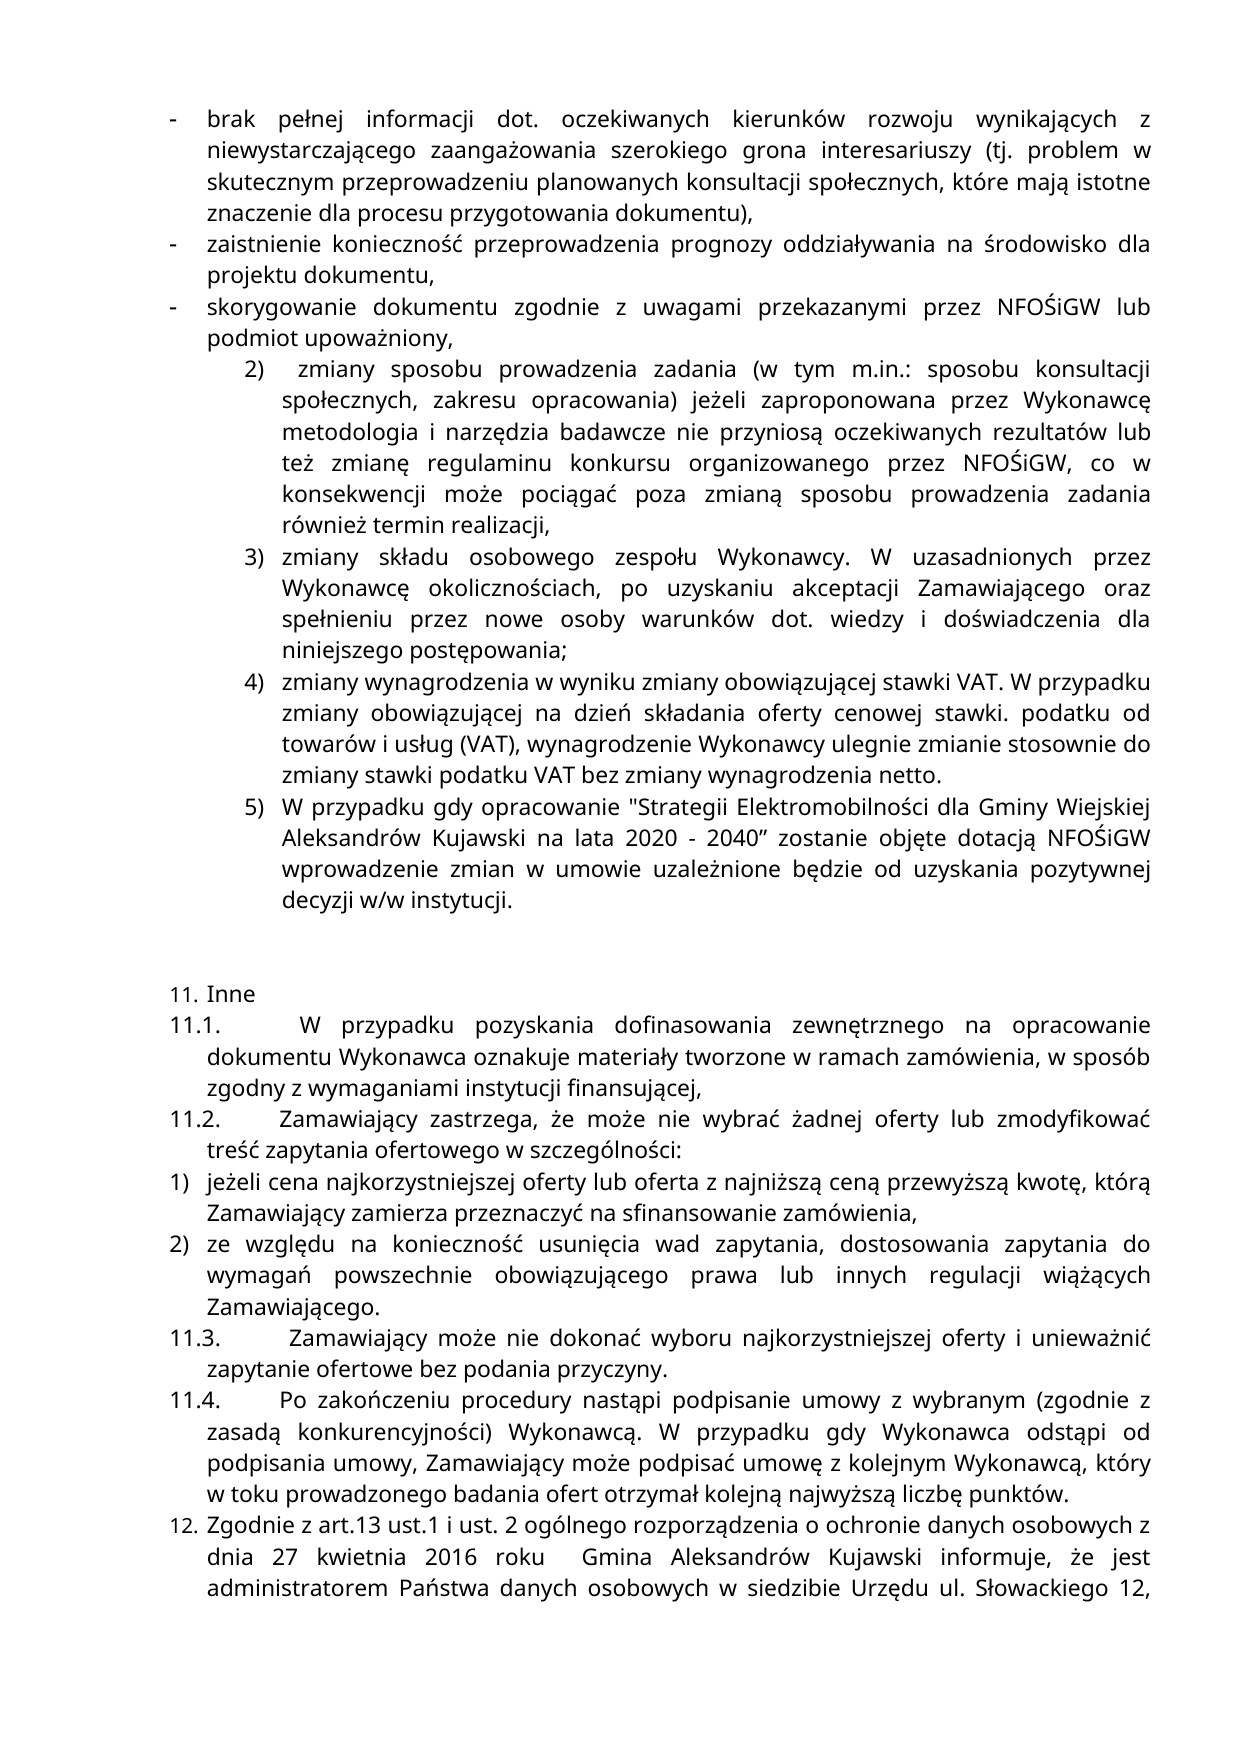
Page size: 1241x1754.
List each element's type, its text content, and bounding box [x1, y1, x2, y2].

list Zamawiający zastrzega, że może nie wybrać żadnej oferty lub zmodyfikować treść zapytania ofertowego w szczególności: [169, 1103, 1152, 1166]
list Zamawiający może nie dokonać wyboru najkorzystniejszej oferty i unieważnić zapytanie ofertowe bez podania przyczyny. [169, 1322, 1152, 1384]
list zmiany sposobu prowadzenia zadania (w tym m.in.: sposobu konsultacji społecznych, zakresu opracowania) jeżeli zaproponowana przez Wykonawcę metodologia i narzędzia badawcze nie przyniosą oczekiwanych rezultatów lub też zmianę regulaminu konkursu organizowanego przez NFOŚiGW, co w konsekwencji może pociągać poza zmianą sposobu prowadzenia zadania również termin realizacji, [244, 353, 1152, 541]
list Po zakończeniu procedury nastąpi podpisanie umowy z wybranym (zgodnie z zasadą konkurencyjności) Wykonawcą. W przypadku gdy Wykonawca odstąpi od podpisania umowy, Zamawiający może podpisać umowę z kolejnym Wykonawcą, który w toku prowadzonego badania ofert otrzymał kolejną najwyższą liczbę punktów. [169, 1384, 1152, 1509]
list skorygowanie dokumentu zgodnie z uwagami przekazanymi przez NFOŚiGW lub podmiot upoważniony, [169, 291, 1152, 353]
list jeżeli cena najkorzystniejszej oferty lub oferta z najniższą ceną przewyższą kwotę, którą Zamawiający zamierza przeznaczyć na sfinansowanie zamówienia, [169, 1166, 1152, 1228]
list ze względu na konieczność usunięcia wad zapytania, dostosowania zapytania do wymagań powszechnie obowiązującego prawa lub innych regulacji wiążących Zamawiającego. [169, 1228, 1152, 1322]
list Inne [169, 978, 1152, 1009]
list brak pełnej informacji dot. oczekiwanych kierunków rozwoju wynikających z niewystarczającego zaangażowania szerokiego grona interesariuszy (tj. problem w skutecznym przeprowadzeniu planowanych konsultacji społecznych, które mają istotne znaczenie dla procesu przygotowania dokumentu), [169, 103, 1152, 228]
list zmiany składu osobowego zespołu Wykonawcy. W uzasadnionych przez Wykonawcę okolicznościach, po uzyskaniu akceptacji Zamawiającego oraz spełnieniu przez nowe osoby warunków dot. wiedzy i doświadczenia dla niniejszego postępowania; [244, 541, 1152, 666]
list W przypadku gdy opracowanie "Strategii Elektromobilności dla Gminy Wiejskiej Aleksandrów Kujawski na lata 2020 - 2040” zostanie objęte dotacją NFOŚiGW wprowadzenie zmian w umowie uzależnione będzie od uzyskania pozytywnej decyzji w/w instytucji. [244, 791, 1152, 916]
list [169, 1509, 1152, 1603]
list zmiany wynagrodzenia w wyniku zmiany obowiązującej stawki VAT. W przypadku zmiany obowiązującej na dzień składania oferty cenowej stawki. podatku od towarów i usług (VAT), wynagrodzenie Wykonawcy ulegnie zmianie stosownie do zmiany stawki podatku VAT bez zmiany wynagrodzenia netto. [244, 666, 1152, 791]
list W przypadku pozyskania dofinasowania zewnętrznego na opracowanie dokumentu Wykonawca oznakuje materiały tworzone w ramach zamówienia, w sposób zgodny z wymaganiami instytucji finansującej, [169, 1009, 1152, 1103]
list zaistnienie konieczność przeprowadzenia prognozy oddziaływania na środowisko dla projektu dokumentu, [169, 228, 1152, 291]
